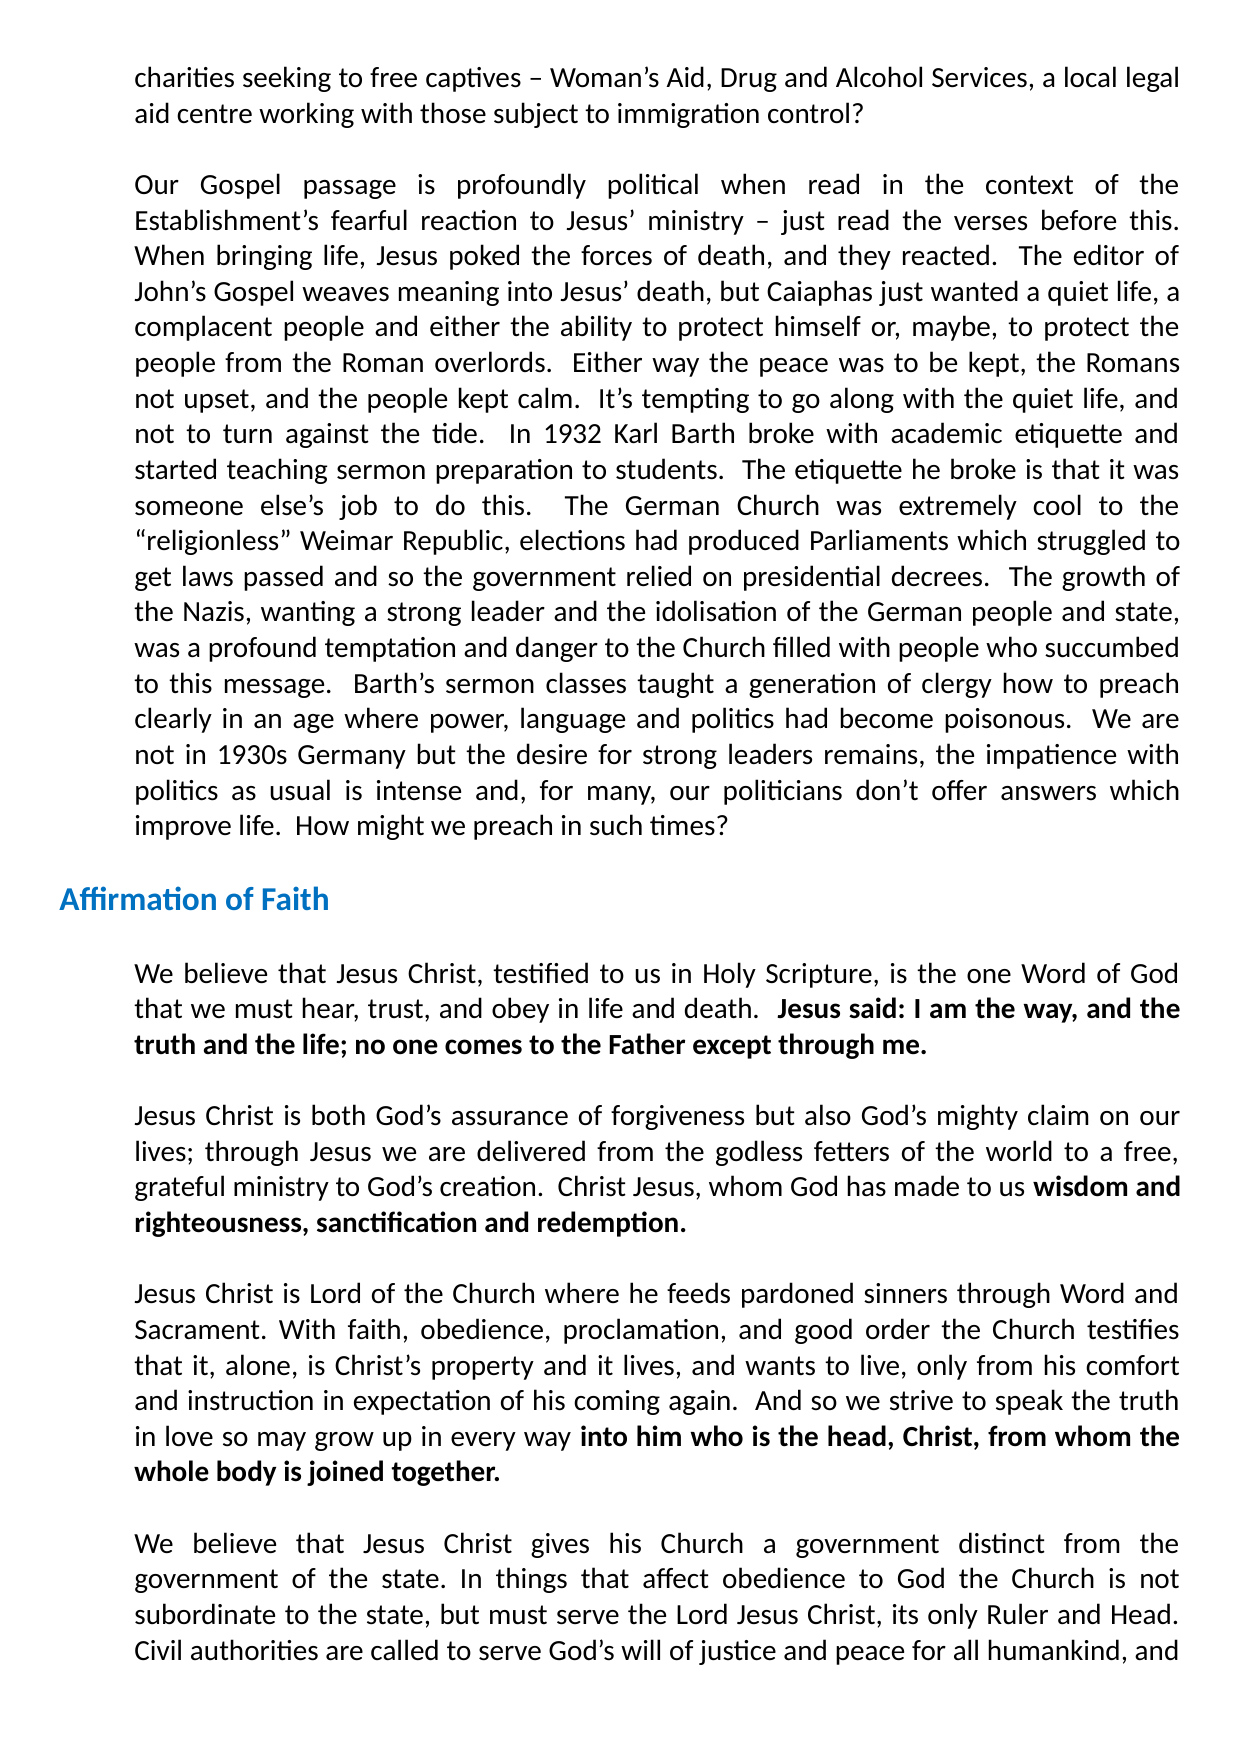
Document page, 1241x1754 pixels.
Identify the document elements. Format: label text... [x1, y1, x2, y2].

text Jesus Christ is both God’s assurance of forgiveness but also God’s mighty claim on our lives; through Jesus we are delivered from the godless fetters of the world to a free, grateful ministry to God’s creation. Christ Jesus, whom God has made to us wisdom and righteousness, sanctification and redemption. [134, 1097, 1181, 1240]
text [134, 59, 1181, 130]
text We believe that Jesus Christ, testified to us in Holy Scripture, is the one Word of God that we must hear, trust, and obey in life and death. Jesus said: I am the way, and the truth and the life; no one comes to the Father except through me. [134, 955, 1181, 1062]
text Our Gospel passage is profoundly political when read in the context of the Establishment’s fearful reaction to Jesus’ ministry – just read the verses before this. When bringing life, Jesus poked the forces of death, and they reacted. The editor of John’s Gospel weaves meaning into Jesus’ death, but Caiaphas just wanted a quiet life, a complacent people and either the ability to protect himself or, maybe, to protect the people from the Roman overlords. Either way the peace was to be kept, the Romans not upset, and the people kept calm. It’s tempting to go along with the quiet life, and not to turn against the tide. In 1932 Karl Barth broke with academic etiquette and started teaching sermon preparation to students. The etiquette he broke is that it was someone else’s job to do this. The German Church was extremely cool to the “religionless” Weimar Republic, elections had produced Parliaments which struggled to get laws passed and so the government relied on presidential decrees. The growth of the Nazis, wanting a strong leader and the idolisation of the German people and state, was a profound temptation and danger to the Church filled with people who succumbed to this message. Barth’s sermon classes taught a generation of clergy how to preach clearly in an age where power, language and politics had become poisonous. We are not in 1930s Germany but the desire for strong leaders remains, the impatience with politics as usual is intense and, for many, our politicians don’t offer answers which improve life. How might we preach in such times? [134, 166, 1181, 843]
text Affirmation of Faith [59, 878, 1181, 919]
text Jesus Christ is Lord of the Church where he feeds pardoned sinners through Word and Sacrament. With faith, obedience, proclamation, and good order the Church testifies that it, alone, is Christ’s property and it lives, and wants to live, only from his comfort and instruction in expectation of his coming again. And so we strive to speak the truth in love so may grow up in every way into him who is the head, Christ, from whom the whole body is joined together. [134, 1275, 1181, 1489]
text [134, 1525, 1181, 1667]
